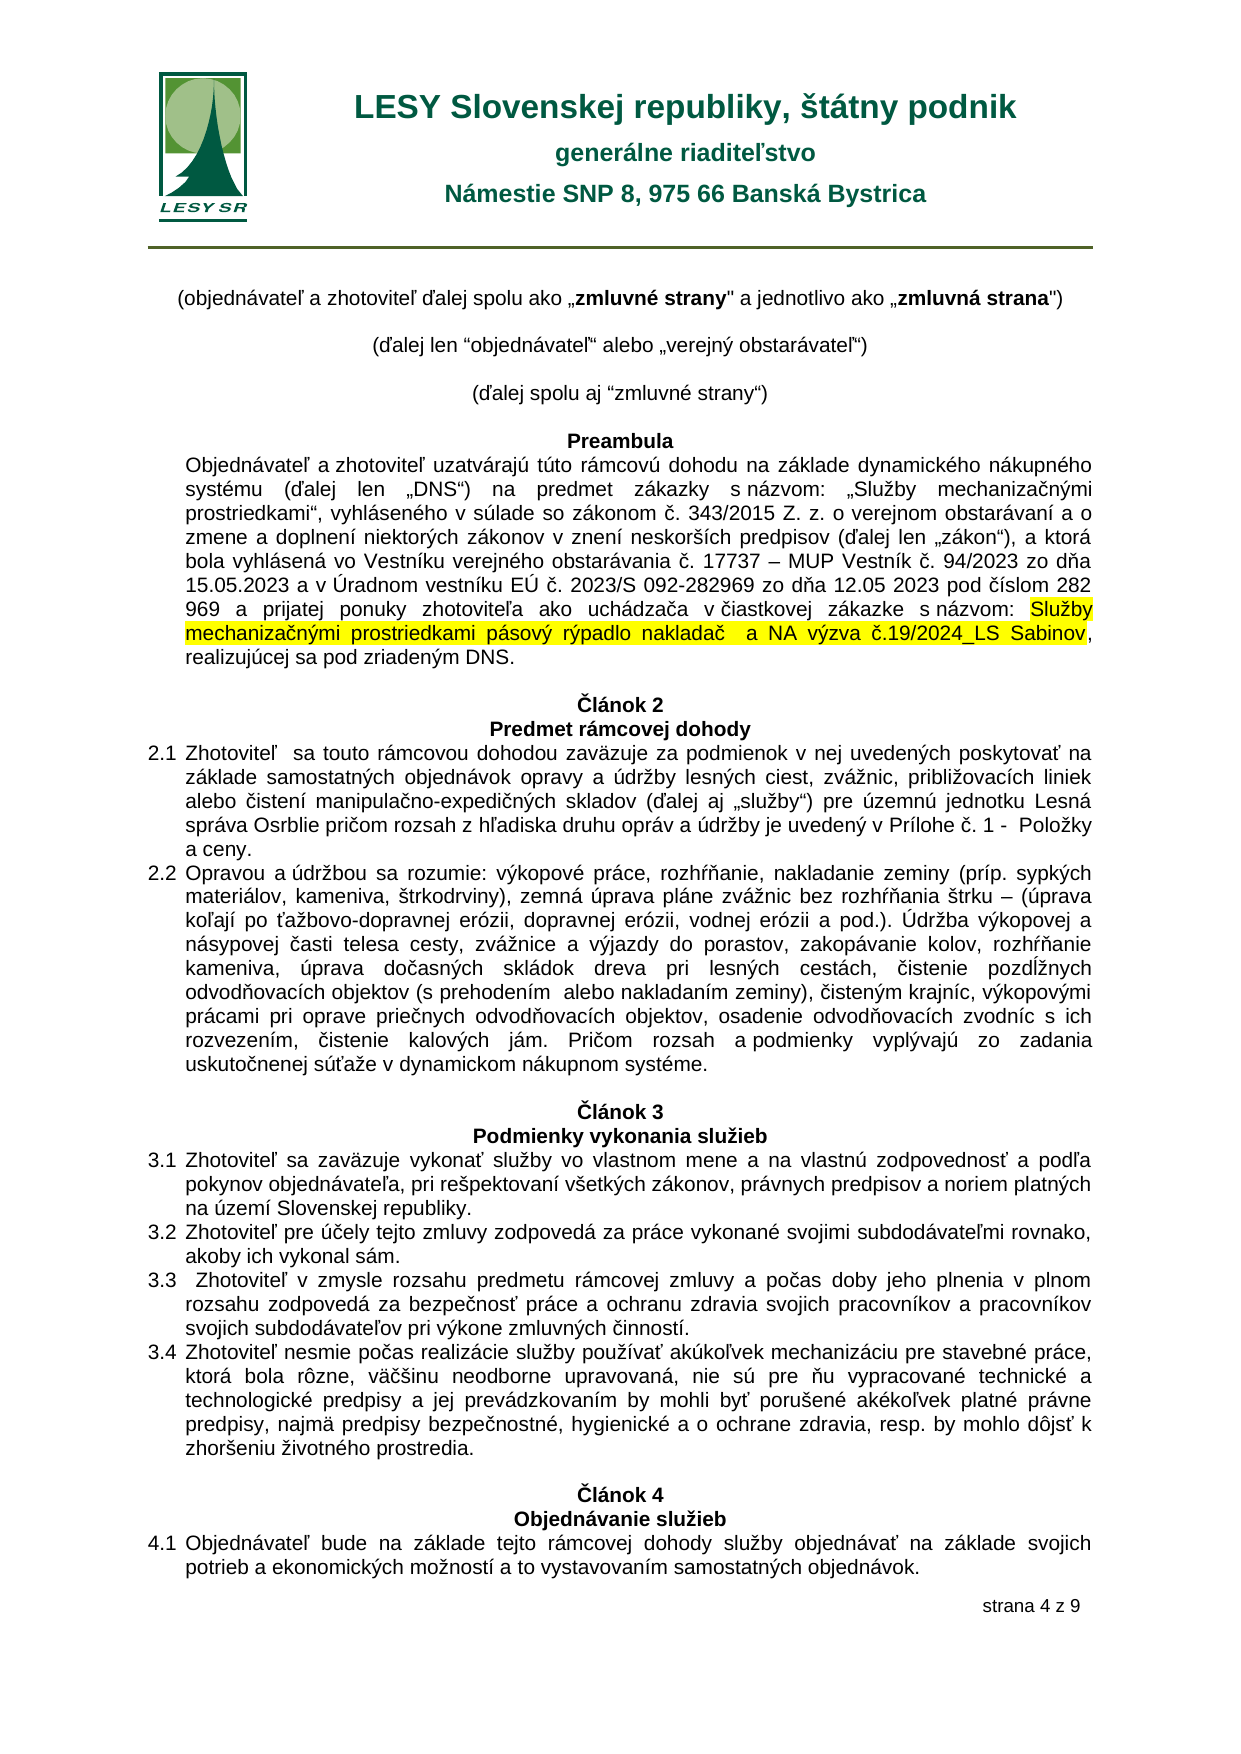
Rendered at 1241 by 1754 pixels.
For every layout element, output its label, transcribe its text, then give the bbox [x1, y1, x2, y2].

list Objednávateľ a zhotoviteľ uzatvárajú túto rámcovú dohodu na základe dynamického nákupného systému (ďalej len „DNS“) na predmet zákazky s názvom: „Služby mechanizačnými prostriedkami“, vyhláseného v súlade so zákonom č. 343/2015 Z. z. o verejnom obstarávaní a o zmene a doplnení niektorých zákonov v znení neskorších predpisov (ďalej len „zákon“), a ktorá bola vyhlásená vo Vestníku verejného obstarávania č. 17737 – MUP Vestník č. 94/2023 zo dňa 15.05.2023 a v Úradnom vestníku EÚ č. 2023/S 092-282969 zo dňa 12.05 2023 pod číslom 282 969 a prijatej ponuky zhotoviteľa ako uchádzača v čiastkovej zákazke s názvom: Služby mechanizačnými prostriedkami pásový rýpadlo nakladač a NA výzva č.19/2024_LS Sabinov, realizujúcej sa pod zriadeným DNS. [185, 453, 1093, 621]
text Preambula [148, 429, 1093, 453]
list Opravou a údržbou sa rozumie: výkopové práce, rozhŕňanie, nakladanie zeminy (príp. sypkých materiálov, kameniva, štrkodrviny), zemná úprava pláne zvážnic bez rozhŕňania štrku – (úprava koľají po ťažbovo-dopravnej erózii, dopravnej erózii, vodnej erózii a pod.). Údržba výkopovej a násypovej časti telesa cesty, zvážnice a výjazdy do porastov, zakopávanie kolov, rozhŕňanie kameniva, úprava dočasných skládok dreva pri lesných cestách, čistenie pozdĺžnych odvodňovacích objektov (s prehodením alebo nakladaním zeminy), čisteným krajníc, výkopovými prácami pri oprave priečnych odvodňovacích objektov, osadenie odvodňovacích zvodníc s ich rozvezením, čistenie kalových jám. Pričom rozsah a podmienky vyplývajú zo zadania uskutočnenej súťaže v dynamickom nákupnom systéme. [148, 860, 1093, 1076]
list Zhotoviteľ pre účely tejto zmluvy zodpovedá za práce vykonané svojimi subdodávateľmi rovnako, akoby ich vykonal sám. [148, 1220, 1093, 1268]
list Zhotoviteľ sa zaväzuje vykonať služby vo vlastnom mene a na vlastnú zodpovednosť a podľa pokynov objednávateľa, pri rešpektovaní všetkých zákonov, právnych predpisov a noriem platných na území Slovenskej republiky. [148, 1148, 1093, 1220]
text Predmet rámcovej dohody [148, 717, 1093, 741]
text Objednávanie služieb [148, 1507, 1093, 1531]
list Zhotoviteľ nesmie počas realizácie služby používať akúkoľvek mechanizáciu pre stavebné práce, ktorá bola rôzne, väčšinu neodborne upravovaná, nie sú pre ňu vypracované technické a technologické predpisy a jej prevádzkovaním by mohli byť porušené akékoľvek platné právne predpisy, najmä predpisy bezpečnostné, hygienické a o ochrane zdravia, resp. by mohlo dôjsť k zhoršeniu životného prostredia. [148, 1339, 1093, 1459]
text Článok 3 [148, 1100, 1093, 1124]
list Zhotoviteľ sa touto rámcovou dohodou zaväzuje za podmienok v nej uvedených poskytovať na základe samostatných objednávok opravy a údržby lesných ciest, zvážnic, približovacích liniek alebo čistení manipulačno-expedičných skladov (ďalej aj „služby“) pre územnú jednotku Lesná správa Osrblie pričom rozsah z hľadiska druhu opráv a údržby je uvedený v Prílohe č. 1 - Položky a ceny. [148, 741, 1093, 860]
list Objednávateľ bude na základe tejto rámcovej dohody služby objednávať na základe svojich potrieb a ekonomických možností a to vystavovaním samostatných objednávok. [148, 1531, 1093, 1579]
text Podmienky vykonania služieb [148, 1124, 1093, 1148]
text Článok 4 [148, 1483, 1093, 1507]
text (ďalej spolu aj “zmluvné strany“) [148, 381, 1093, 405]
text Článok 2 [148, 693, 1093, 717]
text (ďalej len “objednávateľ“ alebo „verejný obstarávateľ“) [148, 333, 1093, 357]
list Zhotoviteľ v zmysle rozsahu predmetu rámcovej zmluvy a počas doby jeho plnenia v plnom rozsahu zodpovedá za bezpečnosť práce a ochranu zdravia svojich pracovníkov a pracovníkov svojich subdodávateľov pri výkone zmluvných činností. [148, 1268, 1093, 1339]
text (objednávateľ a zhotoviteľ ďalej spolu ako „zmluvné strany" a jednotlivo ako „zmluvná strana") [148, 285, 1093, 309]
